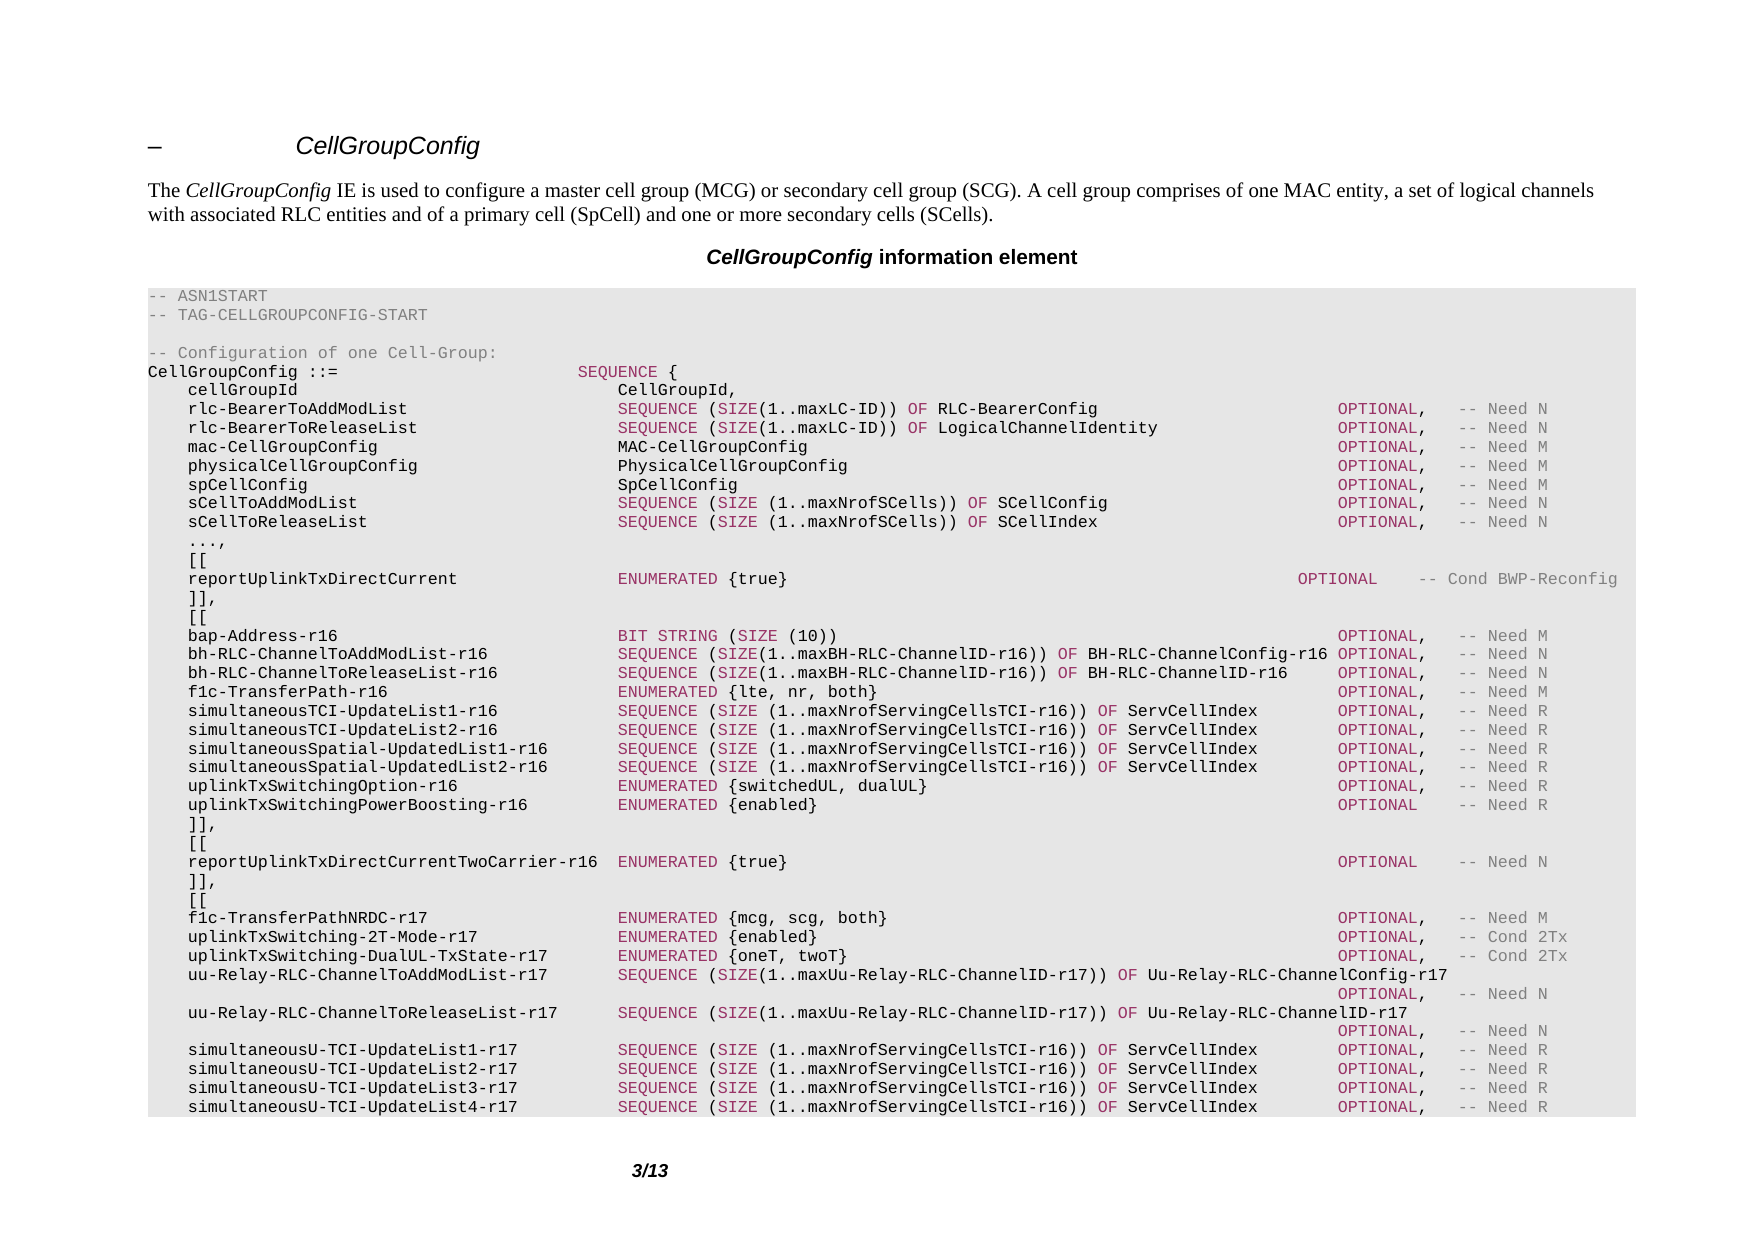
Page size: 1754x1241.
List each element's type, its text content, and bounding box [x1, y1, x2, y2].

text simultaneousTCI-UpdateList1-r16 SEQUENCE (SIZE (1..maxNrofServingCellsTCI-r16)) OF ServCellIndex OPTIONAL, -- Need R [148, 702, 1636, 721]
text CellGroupConfig information element [148, 245, 1636, 269]
text -- ASN1START [148, 288, 1636, 307]
text bap-Address-r16 BIT STRING (SIZE (10)) OPTIONAL, -- Need M [148, 627, 1636, 646]
text simultaneousU-TCI-UpdateList3-r17 SEQUENCE (SIZE (1..maxNrofServingCellsTCI-r16)) OF ServCellIndex OPTIONAL, -- Need R [148, 1079, 1636, 1098]
text simultaneousU-TCI-UpdateList2-r17 SEQUENCE (SIZE (1..maxNrofServingCellsTCI-r16)) OF ServCellIndex OPTIONAL, -- Need R [148, 1061, 1636, 1079]
text – CellGroupConfig [148, 131, 1636, 159]
text uplinkTxSwitching-2T-Mode-r17 ENUMERATED {enabled} OPTIONAL, -- Cond 2Tx [148, 929, 1636, 948]
text ]], [148, 589, 1636, 608]
text bh-RLC-ChannelToAddModList-r16 SEQUENCE (SIZE(1..maxBH-RLC-ChannelID-r16)) OF BH-RLC-ChannelConfig-r16 OPTIONAL, -- Need N [148, 646, 1636, 665]
text simultaneousU-TCI-UpdateList4-r17 SEQUENCE (SIZE (1..maxNrofServingCellsTCI-r16)) OF ServCellIndex OPTIONAL, -- Need R [148, 1098, 1636, 1117]
text reportUplinkTxDirectCurrentTwoCarrier-r16 ENUMERATED {true} OPTIONAL -- Need N [148, 853, 1636, 872]
text f1c-TransferPathNRDC-r17 ENUMERATED {mcg, scg, both} OPTIONAL, -- Need M [148, 910, 1636, 929]
text simultaneousTCI-UpdateList2-r16 SEQUENCE (SIZE (1..maxNrofServingCellsTCI-r16)) OF ServCellIndex OPTIONAL, -- Need R [148, 721, 1636, 740]
text CellGroupConfig ::= SEQUENCE { [148, 363, 1636, 382]
text spCellConfig SpCellConfig OPTIONAL, -- Need M [148, 476, 1636, 495]
text bh-RLC-ChannelToReleaseList-r16 SEQUENCE (SIZE(1..maxBH-RLC-ChannelID-r16)) OF BH-RLC-ChannelID-r16 OPTIONAL, -- Need N [148, 665, 1636, 684]
text rlc-BearerToAddModList SEQUENCE (SIZE(1..maxLC-ID)) OF RLC-BearerConfig OPTIONAL, -- Need N [148, 401, 1636, 420]
text cellGroupId CellGroupId, [148, 382, 1636, 401]
text OPTIONAL, -- Need N [148, 1023, 1636, 1042]
text -- Configuration of one Cell-Group: [148, 344, 1636, 363]
text uplinkTxSwitching-DualUL-TxState-r17 ENUMERATED {oneT, twoT} OPTIONAL, -- Cond 2Tx [148, 948, 1636, 966]
text uplinkTxSwitchingPowerBoosting-r16 ENUMERATED {enabled} OPTIONAL -- Need R [148, 797, 1636, 816]
text uu-Relay-RLC-ChannelToReleaseList-r17 SEQUENCE (SIZE(1..maxUu-Relay-RLC-ChannelID-r17)) OF Uu-Relay-RLC-ChannelID-r17 [148, 1004, 1636, 1023]
text ]], [148, 872, 1636, 891]
text sCellToAddModList SEQUENCE (SIZE (1..maxNrofSCells)) OF SCellConfig OPTIONAL, -- Need N [148, 495, 1636, 514]
text mac-CellGroupConfig MAC-CellGroupConfig OPTIONAL, -- Need M [148, 438, 1636, 457]
text simultaneousU-TCI-UpdateList1-r17 SEQUENCE (SIZE (1..maxNrofServingCellsTCI-r16)) OF ServCellIndex OPTIONAL, -- Need R [148, 1042, 1636, 1061]
text uplinkTxSwitchingOption-r16 ENUMERATED {switchedUL, dualUL} OPTIONAL, -- Need R [148, 778, 1636, 797]
text ..., [148, 533, 1636, 552]
text [[ [148, 608, 1636, 627]
text simultaneousSpatial-UpdatedList1-r16 SEQUENCE (SIZE (1..maxNrofServingCellsTCI-r16)) OF ServCellIndex OPTIONAL, -- Need R [148, 740, 1636, 759]
text physicalCellGroupConfig PhysicalCellGroupConfig OPTIONAL, -- Need M [148, 457, 1636, 476]
text reportUplinkTxDirectCurrent ENUMERATED {true} OPTIONAL -- Cond BWP-Reconfig [148, 571, 1636, 589]
text [[ [148, 552, 1636, 571]
text The CellGroupConfig IE is used to configure a master cell group (MCG) or secondary cell group (SCG). A cell group comprises of one MAC entity, a set of logical channels with associated RLC entities and of a primary cell (SpCell) and one or more secondary cells (SCells). [148, 178, 1636, 226]
text [[ [148, 891, 1636, 910]
text ]], [148, 816, 1636, 834]
text sCellToReleaseList SEQUENCE (SIZE (1..maxNrofSCells)) OF SCellIndex OPTIONAL, -- Need N [148, 514, 1636, 533]
text -- TAG-CELLGROUPCONFIG-START [148, 307, 1636, 325]
text f1c-TransferPath-r16 ENUMERATED {lte, nr, both} OPTIONAL, -- Need M [148, 684, 1636, 702]
text rlc-BearerToReleaseList SEQUENCE (SIZE(1..maxLC-ID)) OF LogicalChannelIdentity OPTIONAL, -- Need N [148, 420, 1636, 438]
text simultaneousSpatial-UpdatedList2-r16 SEQUENCE (SIZE (1..maxNrofServingCellsTCI-r16)) OF ServCellIndex OPTIONAL, -- Need R [148, 759, 1636, 778]
text OPTIONAL, -- Need N [148, 985, 1636, 1004]
text uu-Relay-RLC-ChannelToAddModList-r17 SEQUENCE (SIZE(1..maxUu-Relay-RLC-ChannelID-r17)) OF Uu-Relay-RLC-ChannelConfig-r17 [148, 966, 1636, 985]
text [[ [148, 834, 1636, 853]
